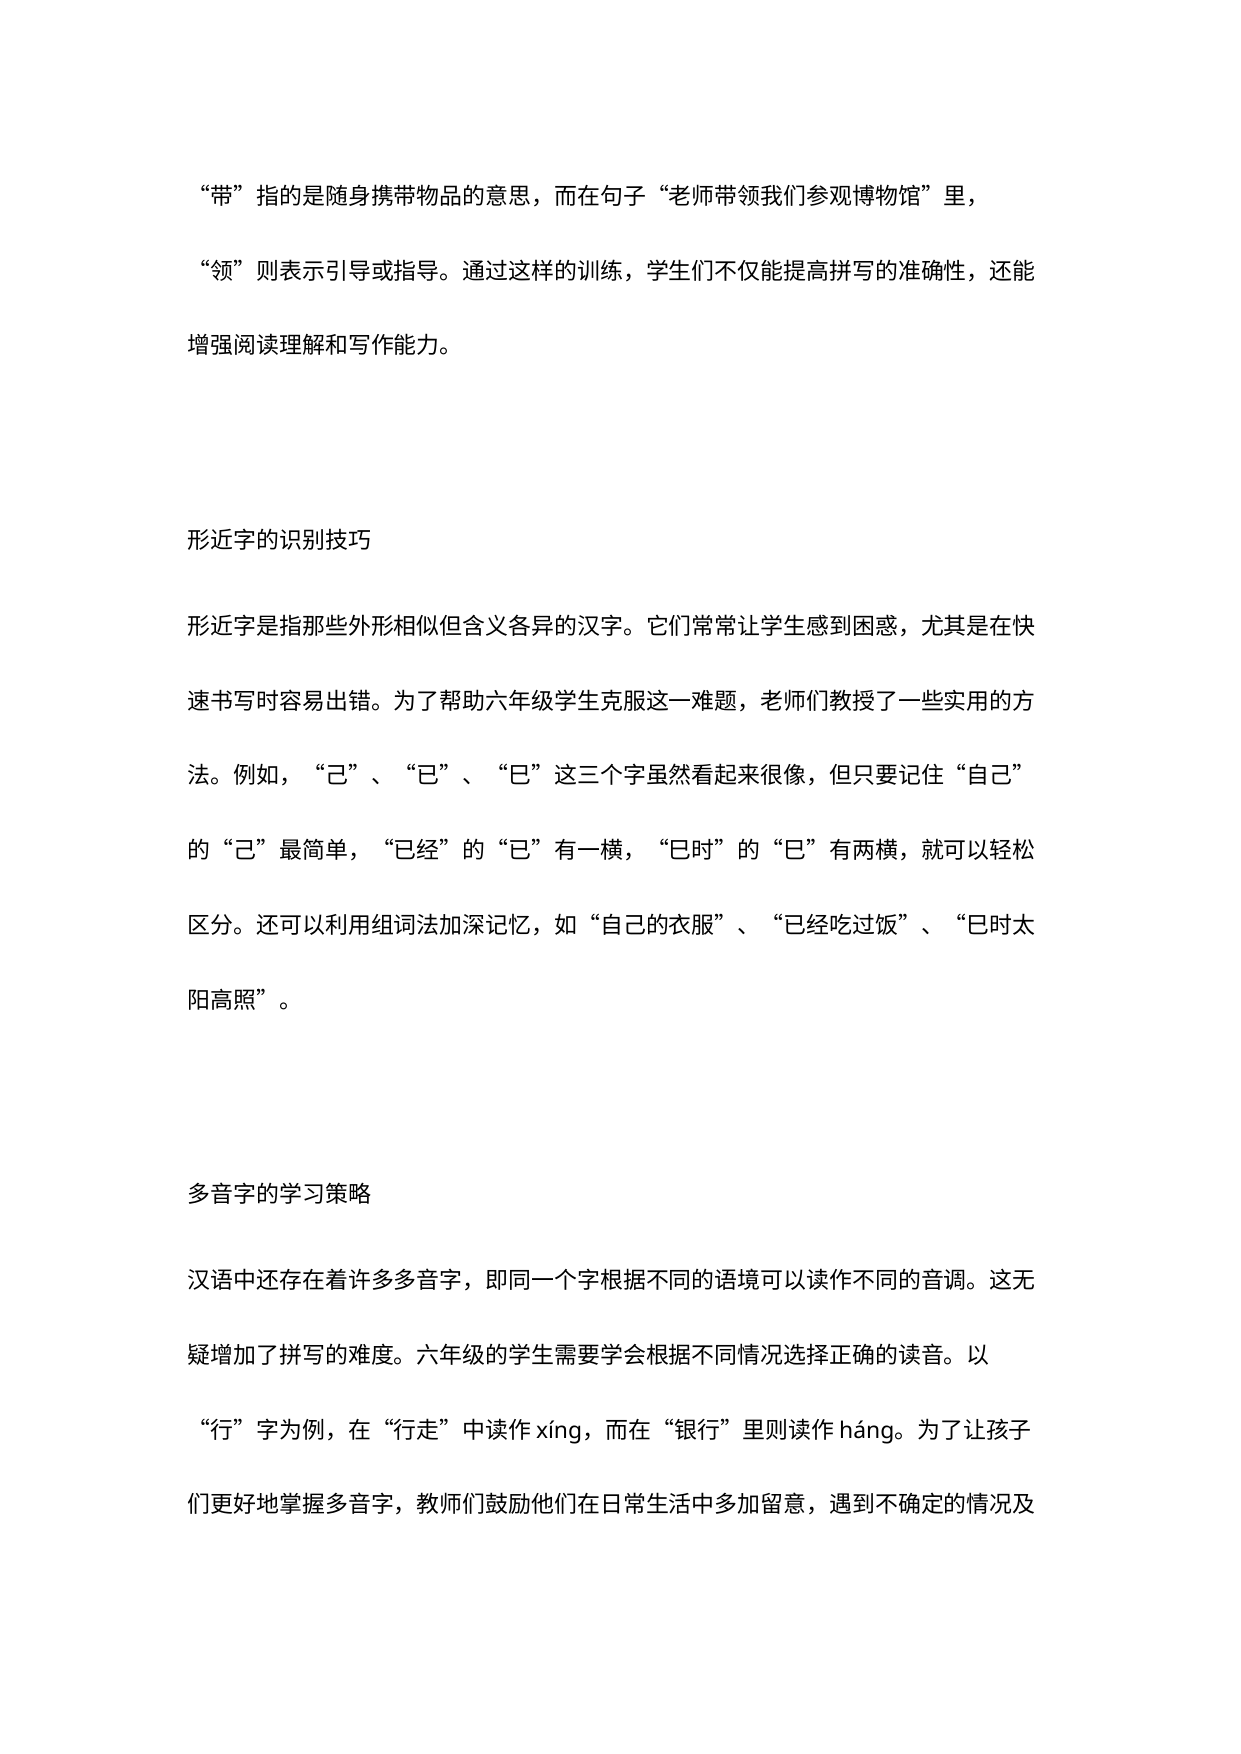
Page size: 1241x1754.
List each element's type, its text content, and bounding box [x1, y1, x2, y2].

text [187, 162, 1053, 376]
text 形近字是指那些外形相似但含义各异的汉字。它们常常让学生感到困惑，尤其是在快速书写时容易出错。为了帮助六年级学生克服这一难题，老师们教授了一些实用的方法。例如，“己”、“已”、“巳”这三个字虽然看起来很像，但只要记住“自己”的“己”最简单，“已经”的“已”有一横，“巳时”的“巳”有两横，就可以轻松区分。还可以利用组词法加深记忆，如“自己的衣服”、“已经吃过饭”、“巳时太阳高照”。 [187, 592, 1053, 1031]
text 多音字的学习策略 [187, 1160, 1053, 1225]
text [187, 1246, 1053, 1536]
text 形近字的识别技巧 [187, 506, 1053, 571]
